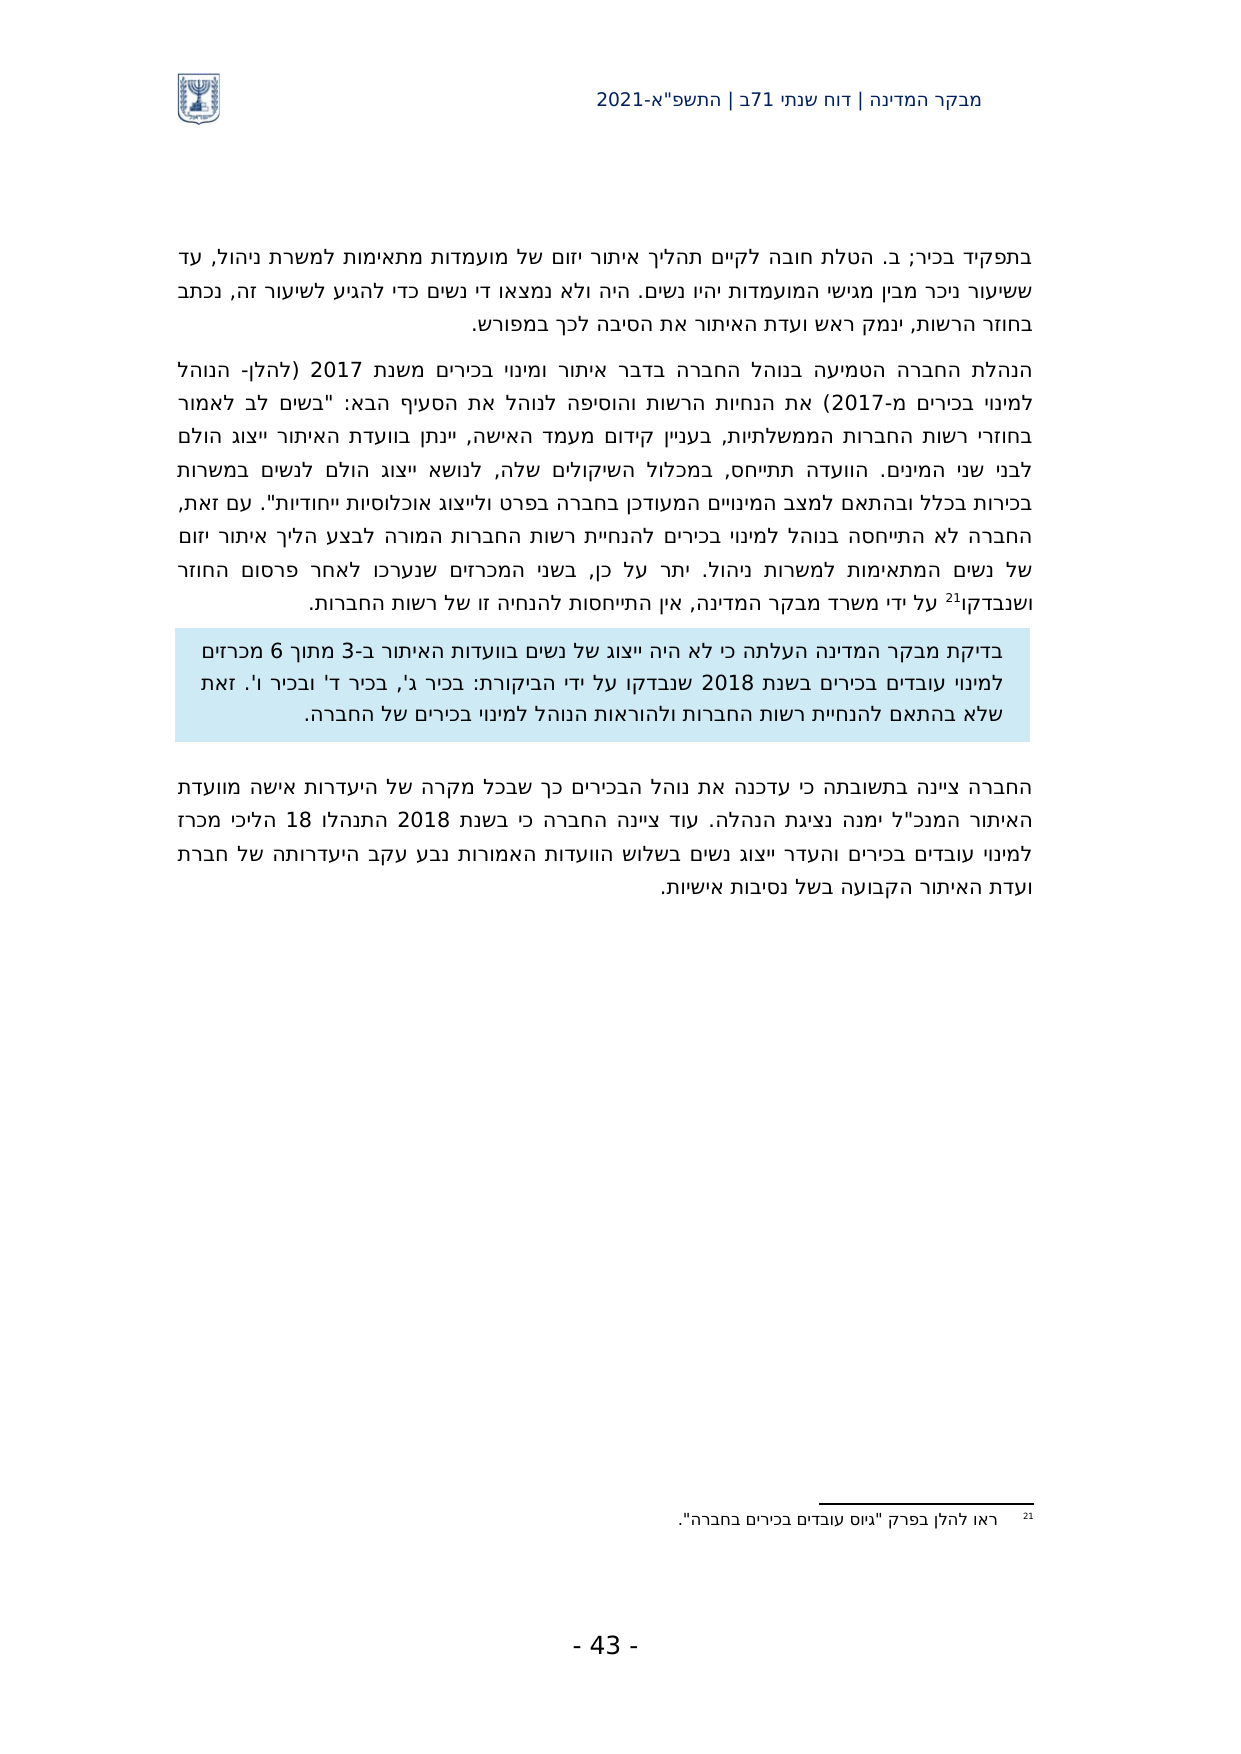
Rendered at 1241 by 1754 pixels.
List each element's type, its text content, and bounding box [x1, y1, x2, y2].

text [177, 236, 1033, 336]
text הנהלת החברה הטמיעה בנוהל החברה בדבר איתור ומינוי בכירים משנת 2017 (להלן- הנוהל למינוי בכירים מ-2017) את הנחיות הרשות והוסיפה לנוהל את הסעיף הבא: "בשים לב לאמור בחוזרי רשות החברות הממשלתיות, בעניין קידום מעמד האישה, יינתן בוועדת האיתור ייצוג הולם לבני שני המינים. הוועדה תתייחס, במכלול השיקולים שלה, לנושא ייצוג הולם לנשים במשרות בכירות בכלל ובהתאם למצב המינויים המעודכן בחברה בפרט ולייצוג אוכלוסיות ייחודיות". עם זאת, החברה לא התייחסה בנוהל למינוי בכירים להנחיית רשות החברות המורה לבצע הליך איתור יזום של נשים המתאימות למשרות ניהול. יתר על כן, בשני המכרזים שנערכו לאחר פרסום החוזר ושנבדקו על ידי משרד מבקר המדינה, אין התייחסות להנחיה זו של רשות החברות. [177, 349, 1033, 615]
text בדיקת מבקר המדינה העלתה כי לא היה ייצוג של נשים בוועדות האיתור ב-3 מתוך 6 מכרזים למינוי עובדים בכירים בשנת 2018 שנבדקו על ידי הביקורת: בכיר ג', בכיר ד' ובכיר ו'. זאת שלא בהתאם להנחיית רשות החברות ולהוראות הנוהל למינוי בכירים של החברה. [178, 631, 1027, 739]
text החברה ציינה בתשובתה כי עדכנה את נוהל הבכירים כך שבכל מקרה של היעדרות אישה מוועדת האיתור המנכ"ל ימנה נציגת הנהלה. עוד ציינה החברה כי בשנת 2018 התנהלו 18 הליכי מכרז למינוי עובדים בכירים והעדר ייצוג נשים בשלוש הוועדות האמורות נבע עקב היעדרותה של חברת ועדת האיתור הקבועה בשל נסיבות אישיות. [177, 766, 1033, 899]
picture [177, 73, 220, 125]
